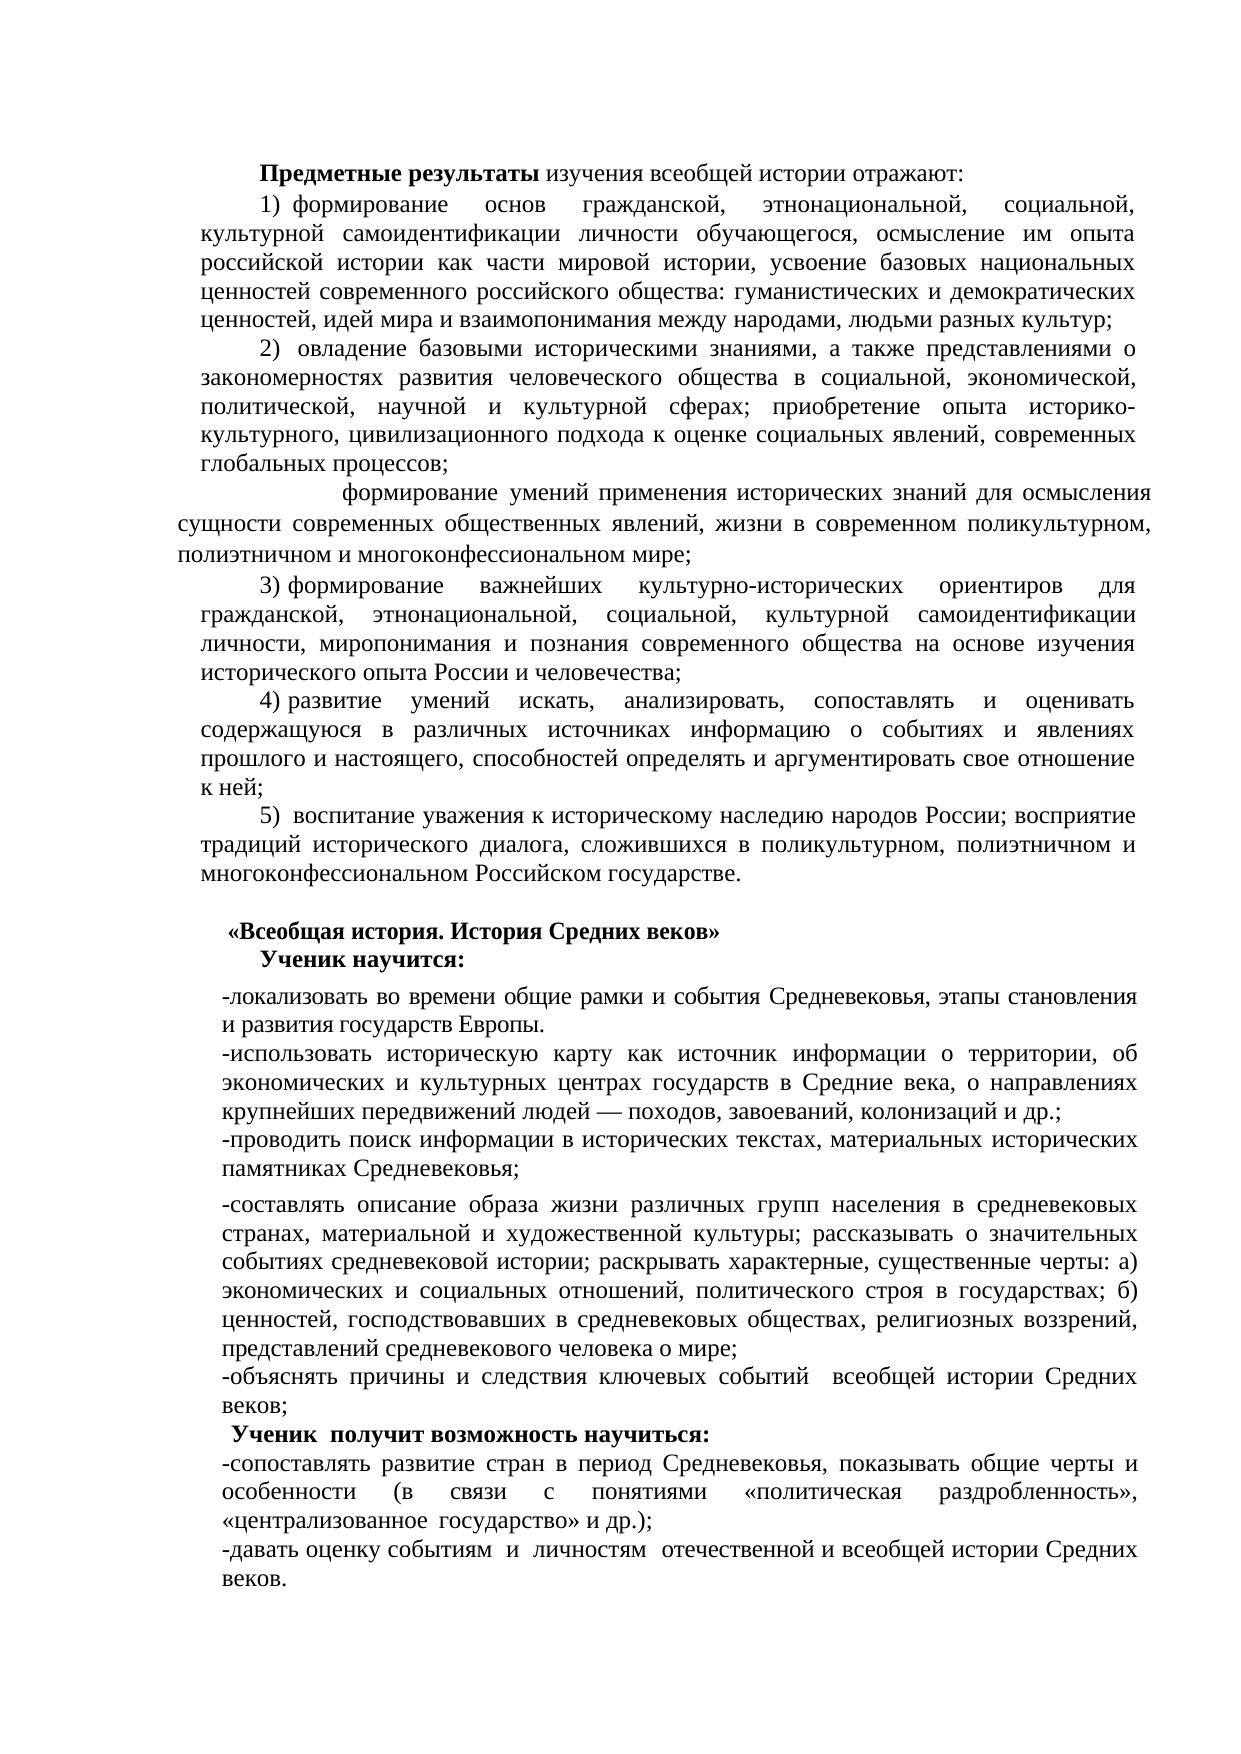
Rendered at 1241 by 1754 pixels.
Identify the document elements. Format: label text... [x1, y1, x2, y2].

list овладение базовыми историческими знаниями, а также представлениями о закономерностях развития человеческого общества в социальной, экономической, политической, научной и культурной сферах; приобретение опыта историко-культурного, цивилизационного подхода к оценке социальных явлений, современных глобальных процессов; [200, 333, 1136, 477]
list -локализовать во времени общие рамки и события Средневековья, этапы становления и развития государств Европы. [222, 981, 1138, 1038]
list развитие умений искать, анализировать, сопоставлять и оценивать содержащуюся в различных источниках информацию о событиях и явлениях прошлого и настоящего, способностей определять и аргументировать свое отношение к ней; [200, 685, 1135, 800]
list -составлять описание образа жизни различных групп населения в средневековых странах, материальной и художественной культуры; рассказывать о значительных событиях средневековой истории; раскрывать характерные, существенные черты: а) экономических и социальных отношений, политического строя в государствах; б) ценностей, господствовавших в средневековых обществах, религиозных воззрений, представлений средневекового человека о мире; [222, 1189, 1138, 1361]
list воспитание уважения к историческому наследию народов России; восприятие традиций исторического диалога, сложившихся в поликультурном, полиэтничном и многоконфессиональном Российском государстве. [200, 800, 1136, 887]
text формирование умений применения исторических знаний для осмысления сущности современных общественных явлений, жизни в современном поликультурном, полиэтничном и многоконфессиональном мире; [177, 477, 1152, 568]
text Предметные результаты изучения всеобщей истории отражают: [259, 158, 1152, 187]
text Ученик научится: [259, 945, 1152, 973]
text «Всеобщая история. История Средних веков» [192, 916, 1138, 945]
list -использовать историческую карту как источник информации о территории, об экономических и культурных центрах государств в Средние века, о направлениях крупнейших передвижений людей — походов, завоеваний, колонизаций и др.; [222, 1038, 1138, 1124]
list формирование важнейших культурно-исторических ориентиров для гражданской, этнонациональной, социальной, культурной самоидентификации личности, миропонимания и познания современного общества на основе изучения исторического опыта России и человечества; [200, 570, 1136, 685]
list Ученик получит возможность научиться: [231, 1419, 1152, 1448]
list -давать оценку событиям и личностям отечественной и всеобщей истории Средних веков. [222, 1534, 1138, 1591]
list -объяснять причины и следствия ключевых событий всеобщей истории Средних веков; [222, 1361, 1138, 1419]
list формирование основ гражданской, этнонациональной, социальной, культурной самоидентификации личности обучающегося, осмысление им опыта российской истории как части мировой истории, усвоение базовых национальных ценностей современного российского общества: гуманистических и демократических ценностей, идей мира и взаимопонимания между народами, людьми разных культур; [200, 189, 1136, 333]
list -сопоставлять развитие стран в период Средневековья, показывать общие черты и особенности (в связи с понятиями «политическая раздробленность», «централизованное государство» и др.); [222, 1448, 1138, 1534]
list -проводить поиск информации в исторических текстах, материальных исторических памятниках Средневековья; [222, 1124, 1138, 1182]
